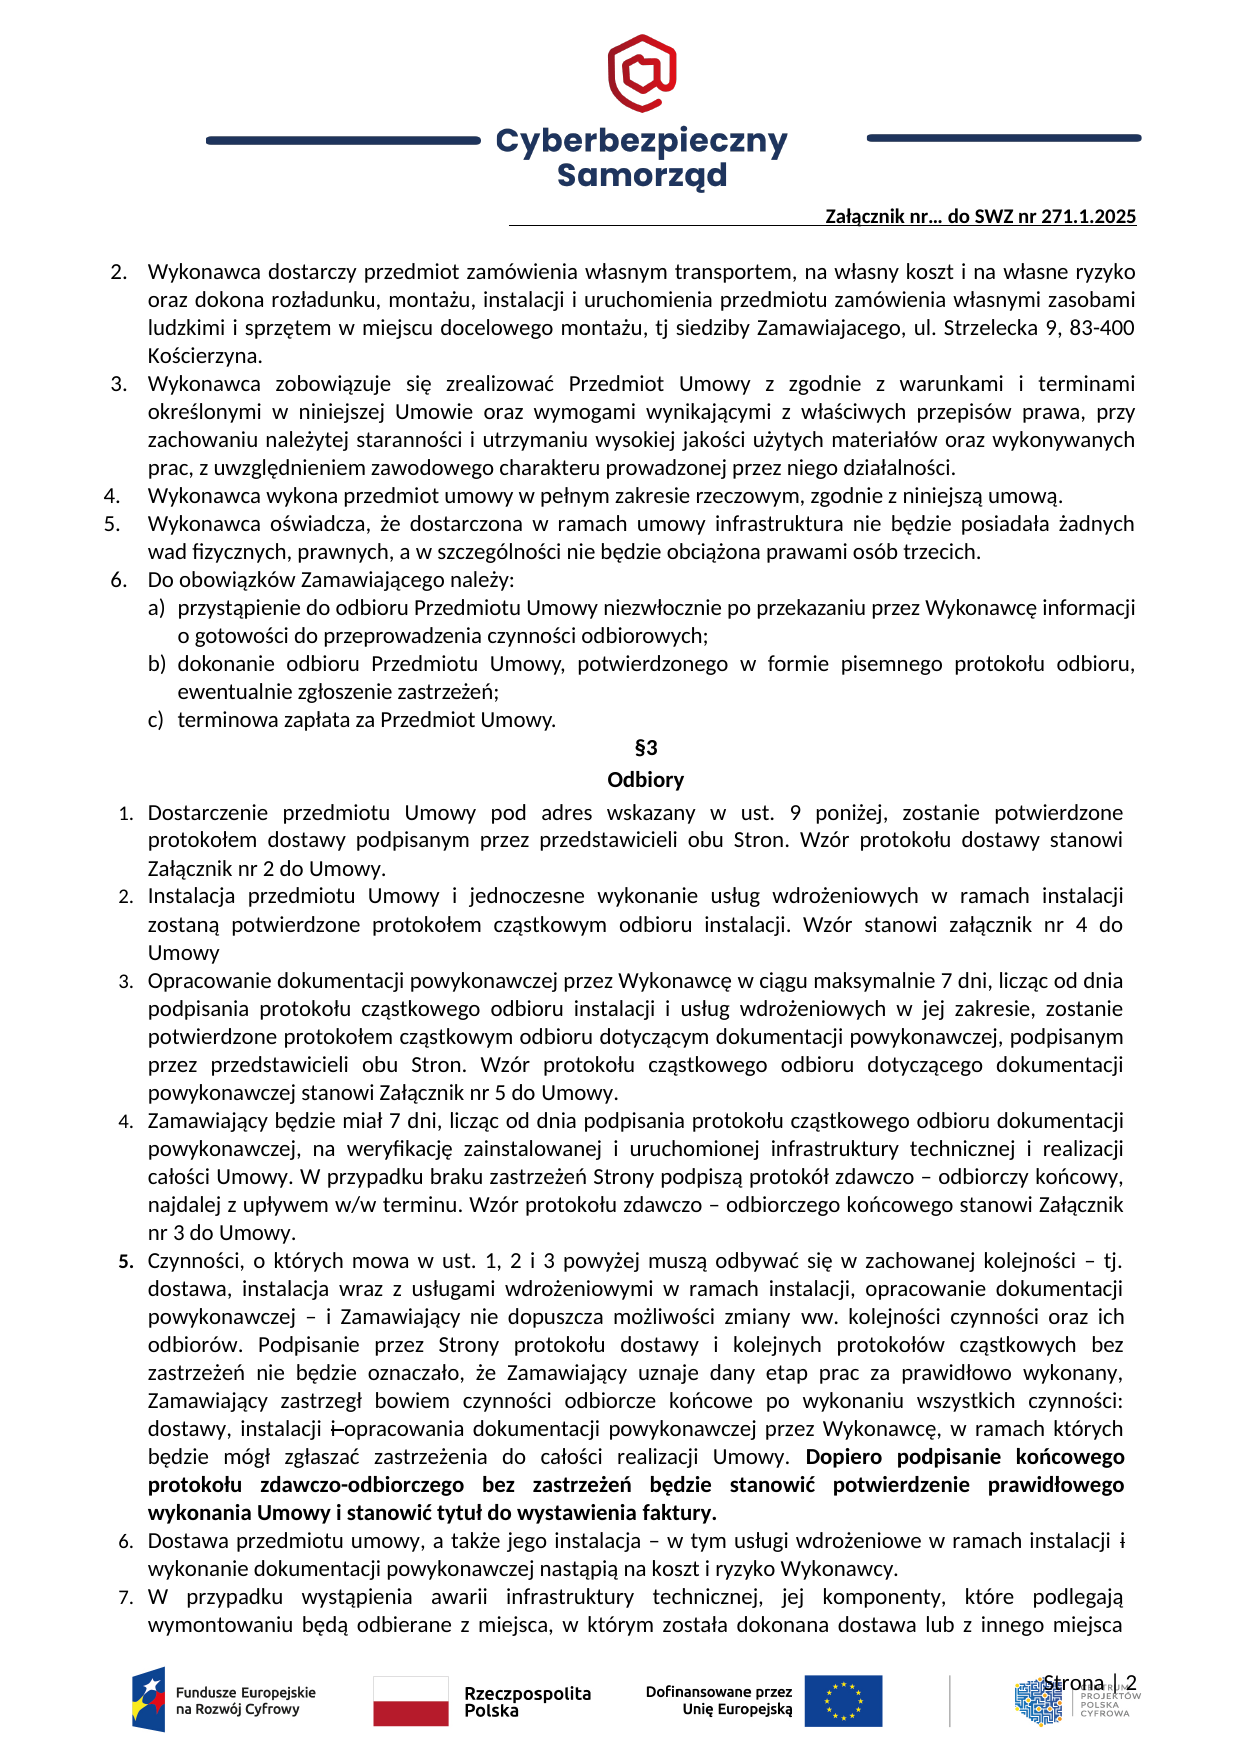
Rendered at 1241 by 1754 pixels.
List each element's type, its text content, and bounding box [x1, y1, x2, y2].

picture [496, 34, 788, 193]
list przystąpienie do odbioru Przedmiotu Umowy niezwłocznie po przekazaniu przez Wykonawcę informacji o gotowości do przeprowadzenia czynności odbiorowych; [148, 593, 1137, 649]
picture [866, 134, 1142, 142]
subtitle §3 [162, 733, 1129, 761]
subtitle Odbiory [162, 765, 1129, 793]
list Wykonawca dostarczy przedmiot zamówienia własnym transportem, na własny koszt i na własne ryzyko oraz dokona rozładunku, montażu, instalacji i uruchomienia przedmiotu zamówienia własnymi zasobami ludzkimi i sprzętem w miejscu docelowego montażu, tj siedziby Zamawiajacego, ul. Strzelecka 9, 83-400 Kościerzyna. [110, 257, 1137, 369]
picture [206, 136, 481, 145]
list Instalacja przedmiotu Umowy i jednoczesne wykonanie usług wdrożeniowych w ramach instalacji zostaną potwierdzone protokołem cząstkowym odbioru instalacji. Wzór stanowi załącznik nr 4 do Umowy [118, 882, 1125, 966]
picture [110, 1644, 1174, 1754]
list Dostarczenie przedmiotu Umowy pod adres wskazany w ust. 9 poniżej, zostanie potwierdzone protokołem dostawy podpisanym przez przedstawicieli obu Stron. Wzór protokołu dostawy stanowi Załącznik nr 2 do Umowy. [118, 798, 1125, 882]
list terminowa zapłata za Przedmiot Umowy. [148, 705, 1137, 733]
list dokonanie odbioru Przedmiotu Umowy, potwierdzonego w formie pisemnego protokołu odbioru, ewentualnie zgłoszenie zastrzeżeń; [148, 649, 1137, 705]
list Opracowanie dokumentacji powykonawczej przez Wykonawcę w ciągu maksymalnie 7 dni, licząc od dnia podpisania protokołu cząstkowego odbioru instalacji i usług wdrożeniowych w jej zakresie, zostanie potwierdzone protokołem cząstkowym odbioru dotyczącym dokumentacji powykonawczej, podpisanym przez przedstawicieli obu Stron. Wzór protokołu cząstkowego odbioru dotyczącego dokumentacji powykonawczej stanowi Załącznik nr 5 do Umowy. [118, 966, 1125, 1106]
list Dostawa przedmiotu umowy, a także jego instalacja – w tym usługi wdrożeniowe w ramach instalacji i wykonanie dokumentacji powykonawczej nastąpią na koszt i ryzyko Wykonawcy. [118, 1526, 1125, 1582]
list Wykonawca oświadcza, że dostarczona w ramach umowy infrastruktura nie będzie posiadała żadnych wad fizycznych, prawnych, a w szczególności nie będzie obciążona prawami osób trzecich. [103, 509, 1137, 565]
list Do obowiązków Zamawiającego należy: [110, 565, 1137, 593]
list Zamawiający będzie miał 7 dni, licząc od dnia podpisania protokołu cząstkowego odbioru dokumentacji powykonawczej, na weryfikację zainstalowanej i uruchomionej infrastruktury technicznej i realizacji całości Umowy. W przypadku braku zastrzeżeń Strony podpiszą protokół zdawczo – odbiorczy końcowy, najdalej z upływem w/w terminu. Wzór protokołu zdawczo – odbiorczego końcowego stanowi Załącznik nr 3 do Umowy. [118, 1106, 1125, 1246]
list Wykonawca zobowiązuje się zrealizować Przedmiot Umowy z zgodnie z warunkami i terminami określonymi w niniejszej Umowie oraz wymogami wynikającymi z właściwych przepisów prawa, przy zachowaniu należytej staranności i utrzymaniu wysokiej jakości użytych materiałów oraz wykonywanych prac, z uwzględnieniem zawodowego charakteru prowadzonej przez niego działalności. [110, 369, 1137, 481]
list Wykonawca wykona przedmiot umowy w pełnym zakresie rzeczowym, zgodnie z niniejszą umową. [103, 481, 1137, 509]
list Czynności, o których mowa w ust. 1, 2 i 3 powyżej muszą odbywać się w zachowanej kolejności – tj. dostawa, instalacja wraz z usługami wdrożeniowymi w ramach instalacji, opracowanie dokumentacji powykonawczej – i Zamawiający nie dopuszcza możliwości zmiany ww. kolejności czynności oraz ich odbiorów. Podpisanie przez Strony protokołu dostawy i kolejnych protokołów cząstkowych bez zastrzeżeń nie będzie oznaczało, że Zamawiający uznaje dany etap prac za prawidłowo wykonany, Zamawiający zastrzegł bowiem czynności odbiorcze końcowe po wykonaniu wszystkich czynności: dostawy, instalacji i opracowania dokumentacji powykonawczej przez Wykonawcę, w ramach których będzie mógł zgłaszać zastrzeżenia do całości realizacji Umowy. Dopiero podpisanie końcowego protokołu zdawczo-odbiorczego bez zastrzeżeń będzie stanowić potwierdzenie prawidłowego wykonania Umowy i stanowić tytuł do wystawienia faktury. [118, 1246, 1125, 1526]
